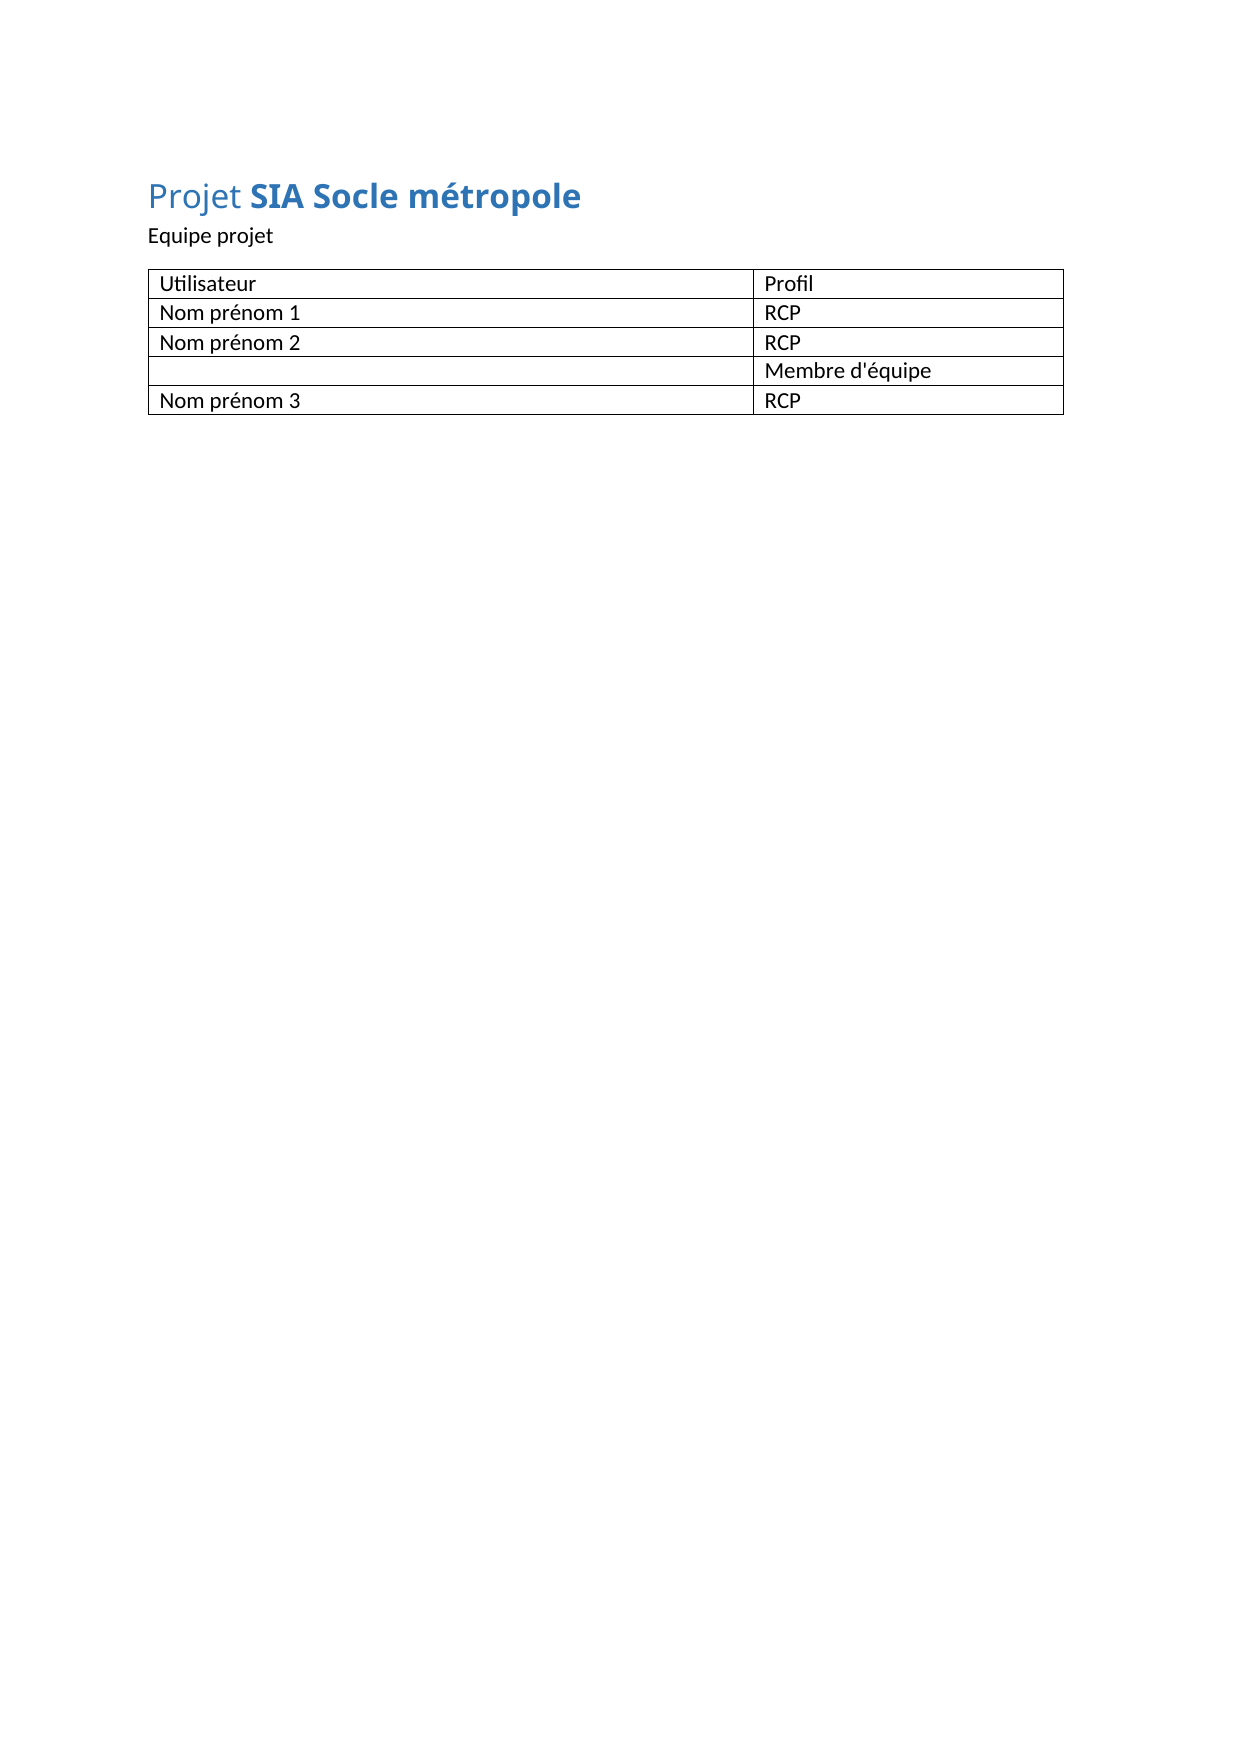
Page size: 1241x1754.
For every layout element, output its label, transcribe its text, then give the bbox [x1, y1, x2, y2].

table_cell Membre d'équipe [754, 357, 1063, 385]
table_cell RCP [754, 299, 1063, 327]
table_header Profil [754, 270, 1063, 297]
text Equipe projet [148, 222, 1093, 249]
table_cell [149, 357, 753, 385]
table_header Utilisateur [149, 270, 753, 297]
table_cell Nom prénom 3 [149, 386, 753, 414]
table_cell Nom prénom 1 [149, 299, 753, 327]
subtitle Projet SIA Socle métropole [148, 173, 1093, 218]
table_cell Nom prénom 2 [149, 328, 753, 356]
table_cell RCP [754, 386, 1063, 414]
table_cell RCP [754, 328, 1063, 356]
